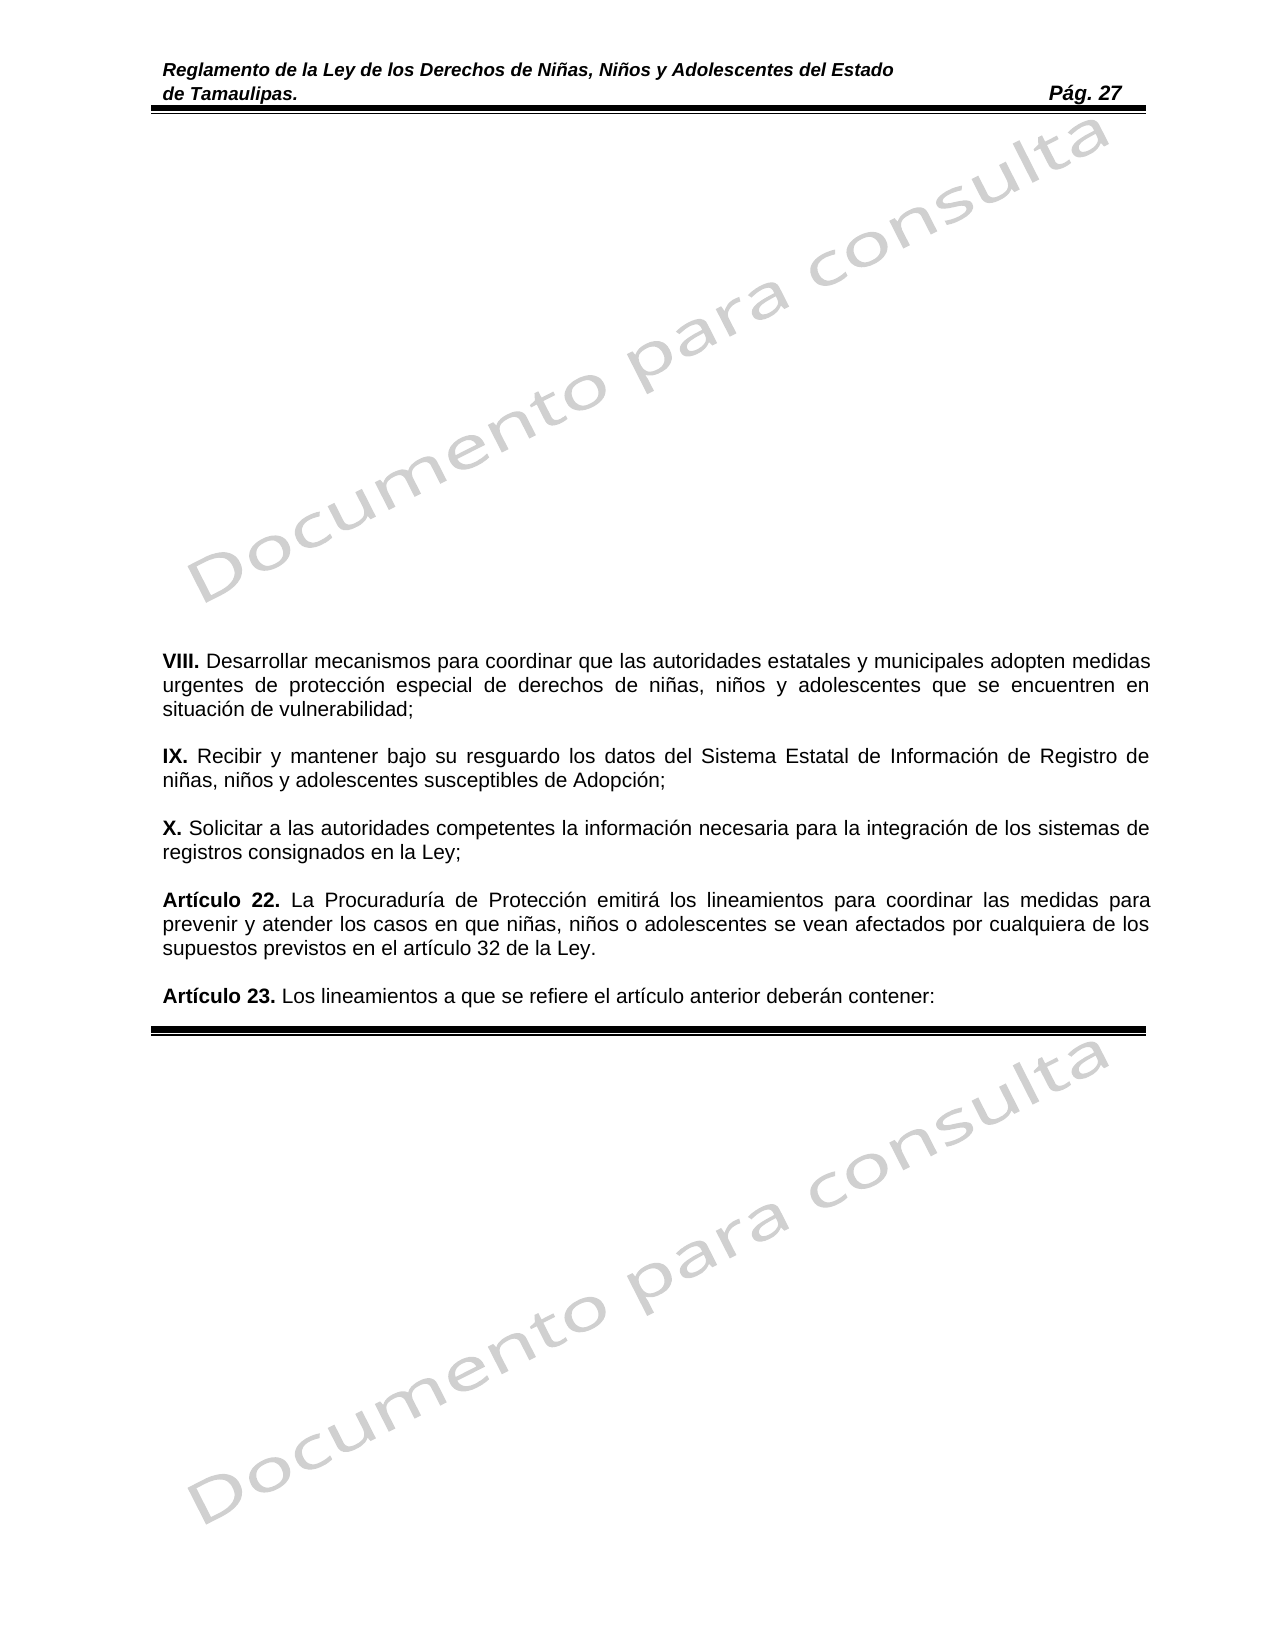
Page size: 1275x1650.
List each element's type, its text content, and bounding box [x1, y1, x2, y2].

text X. Solicitar a las autoridades competentes la información necesaria para la integración de los sistemas de registros consignados en la Ley; [162, 816, 1152, 864]
text IX. Recibir y mantener bajo su resguardo los datos del Sistema Estatal de Información de Registro de niñas, niños y adolescentes susceptibles de Adopción; [162, 744, 1152, 792]
text Artículo 23. Los lineamientos a que se refiere el artículo anterior deberán contener: [162, 984, 1152, 1008]
text Artículo 22. La Procuraduría de Protección emitirá los lineamientos para coordinar las medidas para prevenir y atender los casos en que niñas, niños o adolescentes se vean afectados por cualquiera de los supuestos previstos en el artículo 32 de la Ley. [162, 888, 1152, 960]
text VIII. Desarrollar mecanismos para coordinar que las autoridades estatales y municipales adopten medidas urgentes de protección especial de derechos de niñas, niños y adolescentes que se encuentren en situación de vulnerabilidad; [162, 648, 1152, 720]
